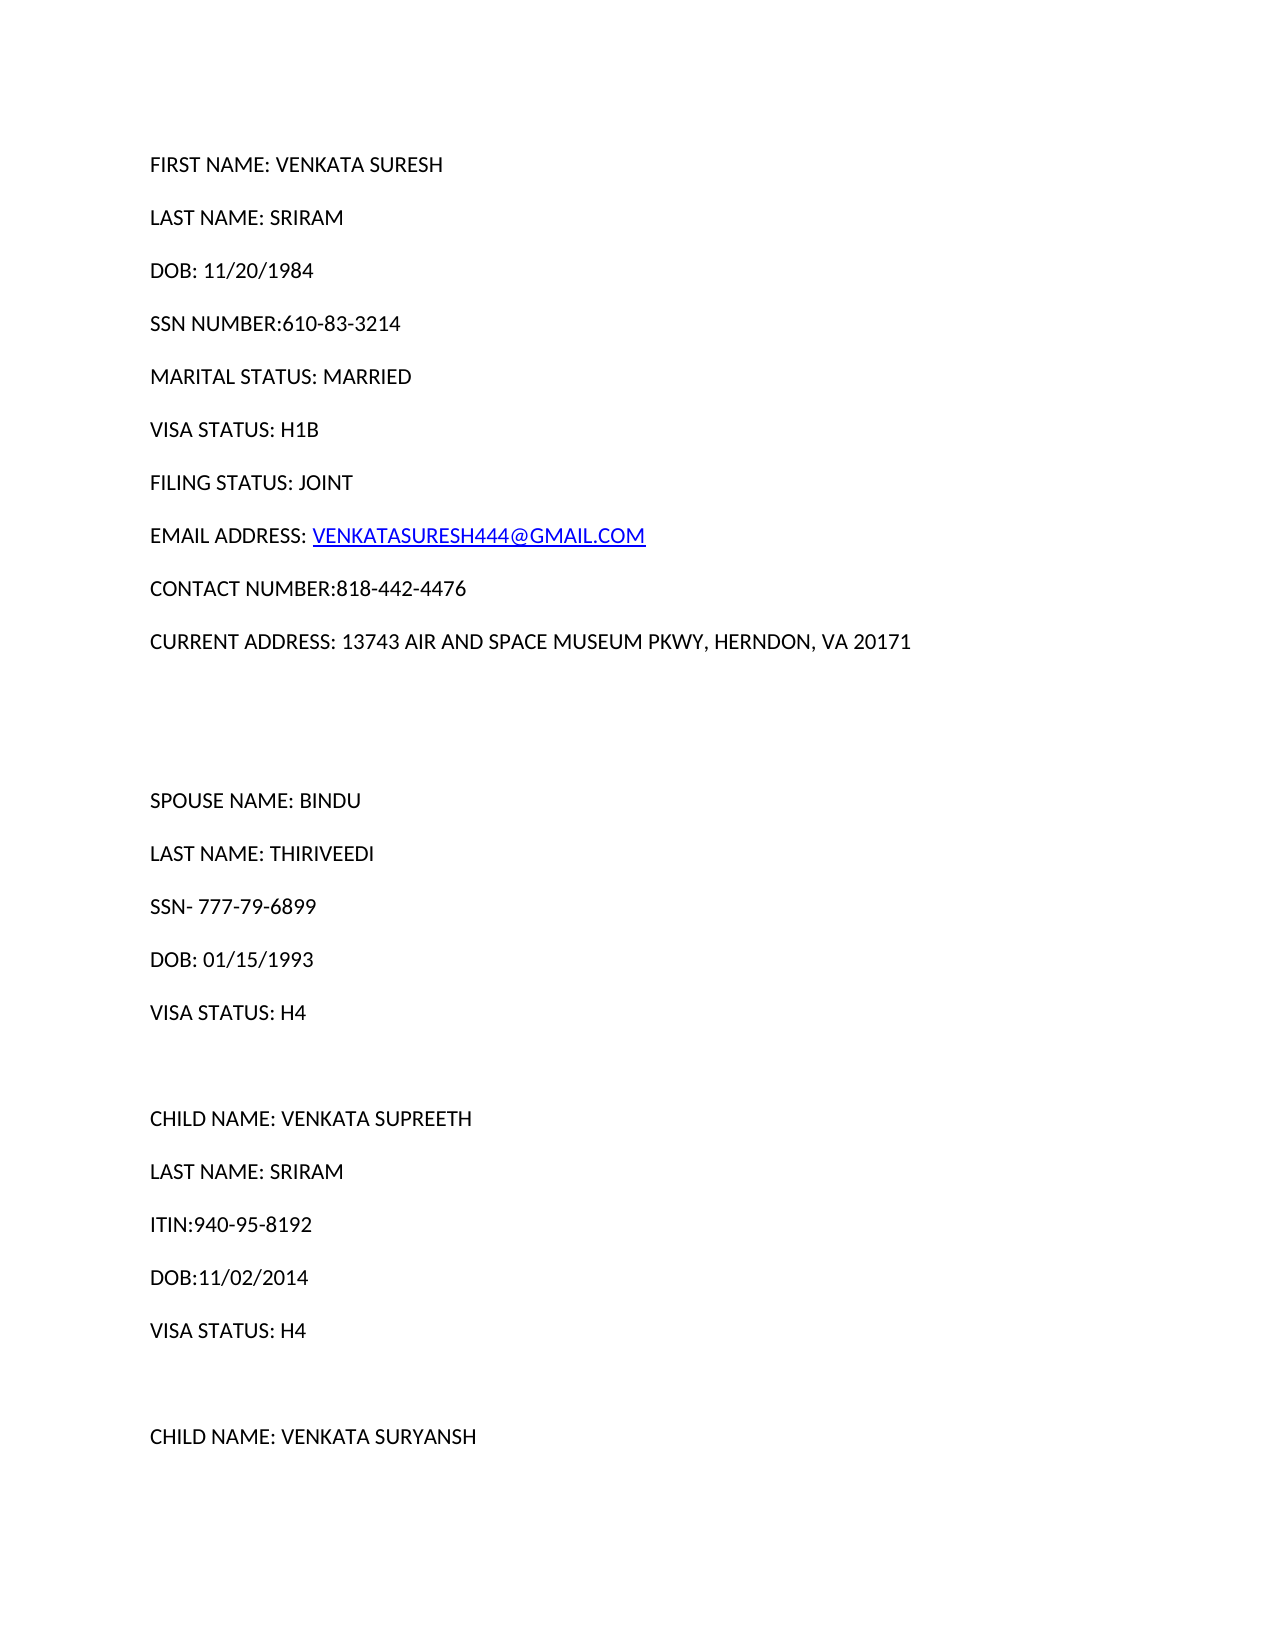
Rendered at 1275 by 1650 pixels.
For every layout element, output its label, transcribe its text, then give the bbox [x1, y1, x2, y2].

text VISA STATUS: H4 [150, 998, 1125, 1026]
text LAST NAME: THIRIVEEDI [150, 839, 1125, 867]
text LAST NAME: SRIRAM [150, 203, 1125, 231]
text CHILD NAME: VENKATA SURYANSH [150, 1422, 1125, 1451]
text DOB:11/02/2014 [150, 1263, 1125, 1291]
text EMAIL ADDRESS: VENKATASURESH444@GMAIL.COM [150, 521, 1125, 549]
text VISA STATUS: H1B [150, 415, 1125, 443]
text LAST NAME: SRIRAM [150, 1157, 1125, 1185]
text CHILD NAME: VENKATA SUPREETH [150, 1104, 1125, 1132]
text SPOUSE NAME: BINDU [150, 786, 1125, 814]
text DOB: 11/20/1984 [150, 256, 1125, 284]
text MARITAL STATUS: MARRIED [150, 362, 1125, 390]
text SSN- 777-79-6899 [150, 892, 1125, 920]
text DOB: 01/15/1993 [150, 945, 1125, 973]
text SSN NUMBER:610-83-3214 [150, 309, 1125, 337]
text CURRENT ADDRESS: 13743 AIR AND SPACE MUSEUM PKWY, HERNDON, VA 20171 [150, 627, 1125, 655]
text ITIN:940-95-8192 [150, 1210, 1125, 1238]
text VISA STATUS: H4 [150, 1316, 1125, 1344]
text FILING STATUS: JOINT [150, 468, 1125, 496]
text CONTACT NUMBER:818-442-4476 [150, 574, 1125, 602]
text FIRST NAME: VENKATA SURESH [150, 150, 1125, 178]
